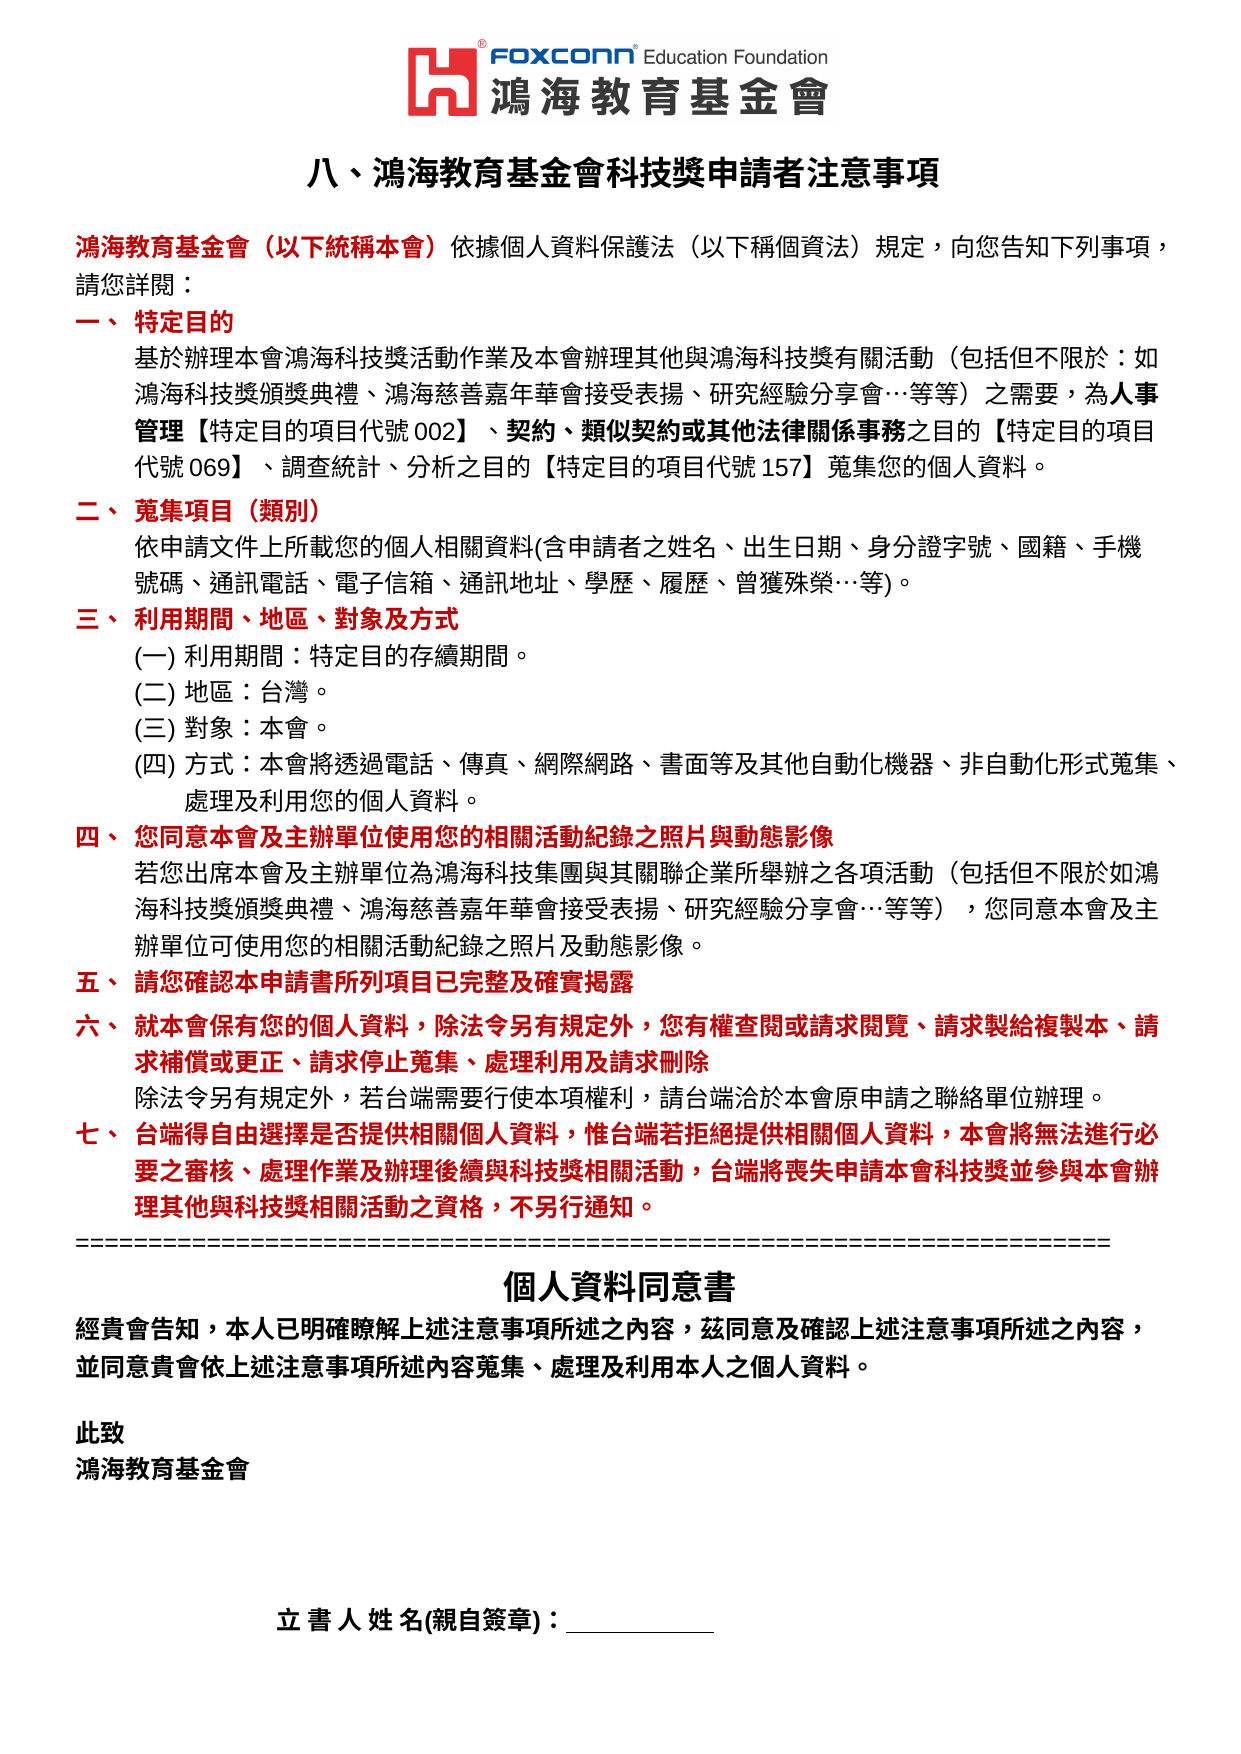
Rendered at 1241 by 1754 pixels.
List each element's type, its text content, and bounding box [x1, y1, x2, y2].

text 八、鴻海教育基金會科技獎申請者注意事項 [75, 133, 1170, 208]
text 鴻海教育基金會 [75, 1449, 1165, 1486]
text 四、 您同意本會及主辦單位使用您的相關活動紀錄之照片與動態影像 [75, 817, 1165, 853]
text 立 書 人 姓 名(親自簽章)： [75, 1601, 1165, 1637]
text 此致 [75, 1413, 1165, 1449]
text 個人資料同意書 [75, 1261, 1165, 1309]
text 三、 利用期間、地區、對象及方式 [75, 600, 1165, 636]
text 鴻海教育基金會（以下統稱本會）依據個人資料保護法（以下稱個資法）規定，向您告知下列事項，請您詳閱： [75, 227, 1165, 302]
text 二、 蒐集項目（類別） [75, 491, 1165, 527]
text 一、 特定目的 [75, 302, 1165, 338]
text (四) 方式：本會將透過電話、傳真、網際網路、書面等及其他自動化機器、非自動化形式蒐集、處理及利用您的個人資料。 [134, 745, 1165, 817]
picture [403, 35, 837, 126]
text 基於辦理本會鴻海科技獎活動作業及本會辦理其他與鴻海科技獎有關活動（包括但不限於：如鴻海科技獎頒獎典禮、鴻海慈善嘉年華會接受表揚、研究經驗分享會…等等）之需要，為人事管理【特定目的項目代號002】、契約、類似契約或其他法律關係事務之目的【特定目的項目代號069】、調查統計、分析之目的【特定目的項目代號157】蒐集您的個人資料。 [134, 338, 1165, 483]
text ======================================================================= [75, 1223, 1165, 1261]
text (二) 地區：台灣。 [134, 672, 1165, 708]
text 五、 請您確認本申請書所列項目已完整及確實揭露 [75, 962, 1165, 998]
text 六、 就本會保有您的個人資料，除法令另有規定外，您有權查閱或請求閱覽、請求製給複製本、請求補償或更正、請求停止蒐集、處理利用及請求刪除 [75, 1006, 1165, 1078]
text (一) 利用期間：特定目的存續期間。 [134, 636, 1165, 672]
text 經貴會告知，本人已明確瞭解上述注意事項所述之內容，茲同意及確認上述注意事項所述之內容，並同意貴會依上述注意事項所述內容蒐集、處理及利用本人之個人資料。 [75, 1309, 1165, 1384]
text 若您出席本會及主辦單位為鴻海科技集團與其關聯企業所舉辦之各項活動（包括但不限於如鴻海科技獎頒獎典禮、鴻海慈善嘉年華會接受表揚、研究經驗分享會…等等），您同意本會及主辦單位可使用您的相關活動紀錄之照片及動態影像。 [134, 853, 1165, 962]
text (三) 對象：本會。 [134, 708, 1165, 745]
text 依申請文件上所載您的個人相關資料(含申請者之姓名、出生日期、身分證字號、國籍、手機號碼、通訊電話、電子信箱、通訊地址、學歷、履歷、曾獲殊榮…等)。 [134, 527, 1165, 600]
text 七、 台端得自由選擇是否提供相關個人資料，惟台端若拒絕提供相關個人資料，本會將無法進行必要之審核、處理作業及辦理後續與科技獎相關活動，台端將喪失申請本會科技獎並參與本會辦理其他與科技獎相關活動之資格，不另行通知。 [75, 1115, 1165, 1223]
text 除法令另有規定外，若台端需要行使本項權利，請台端洽於本會原申請之聯絡單位辦理。 [134, 1078, 1165, 1115]
